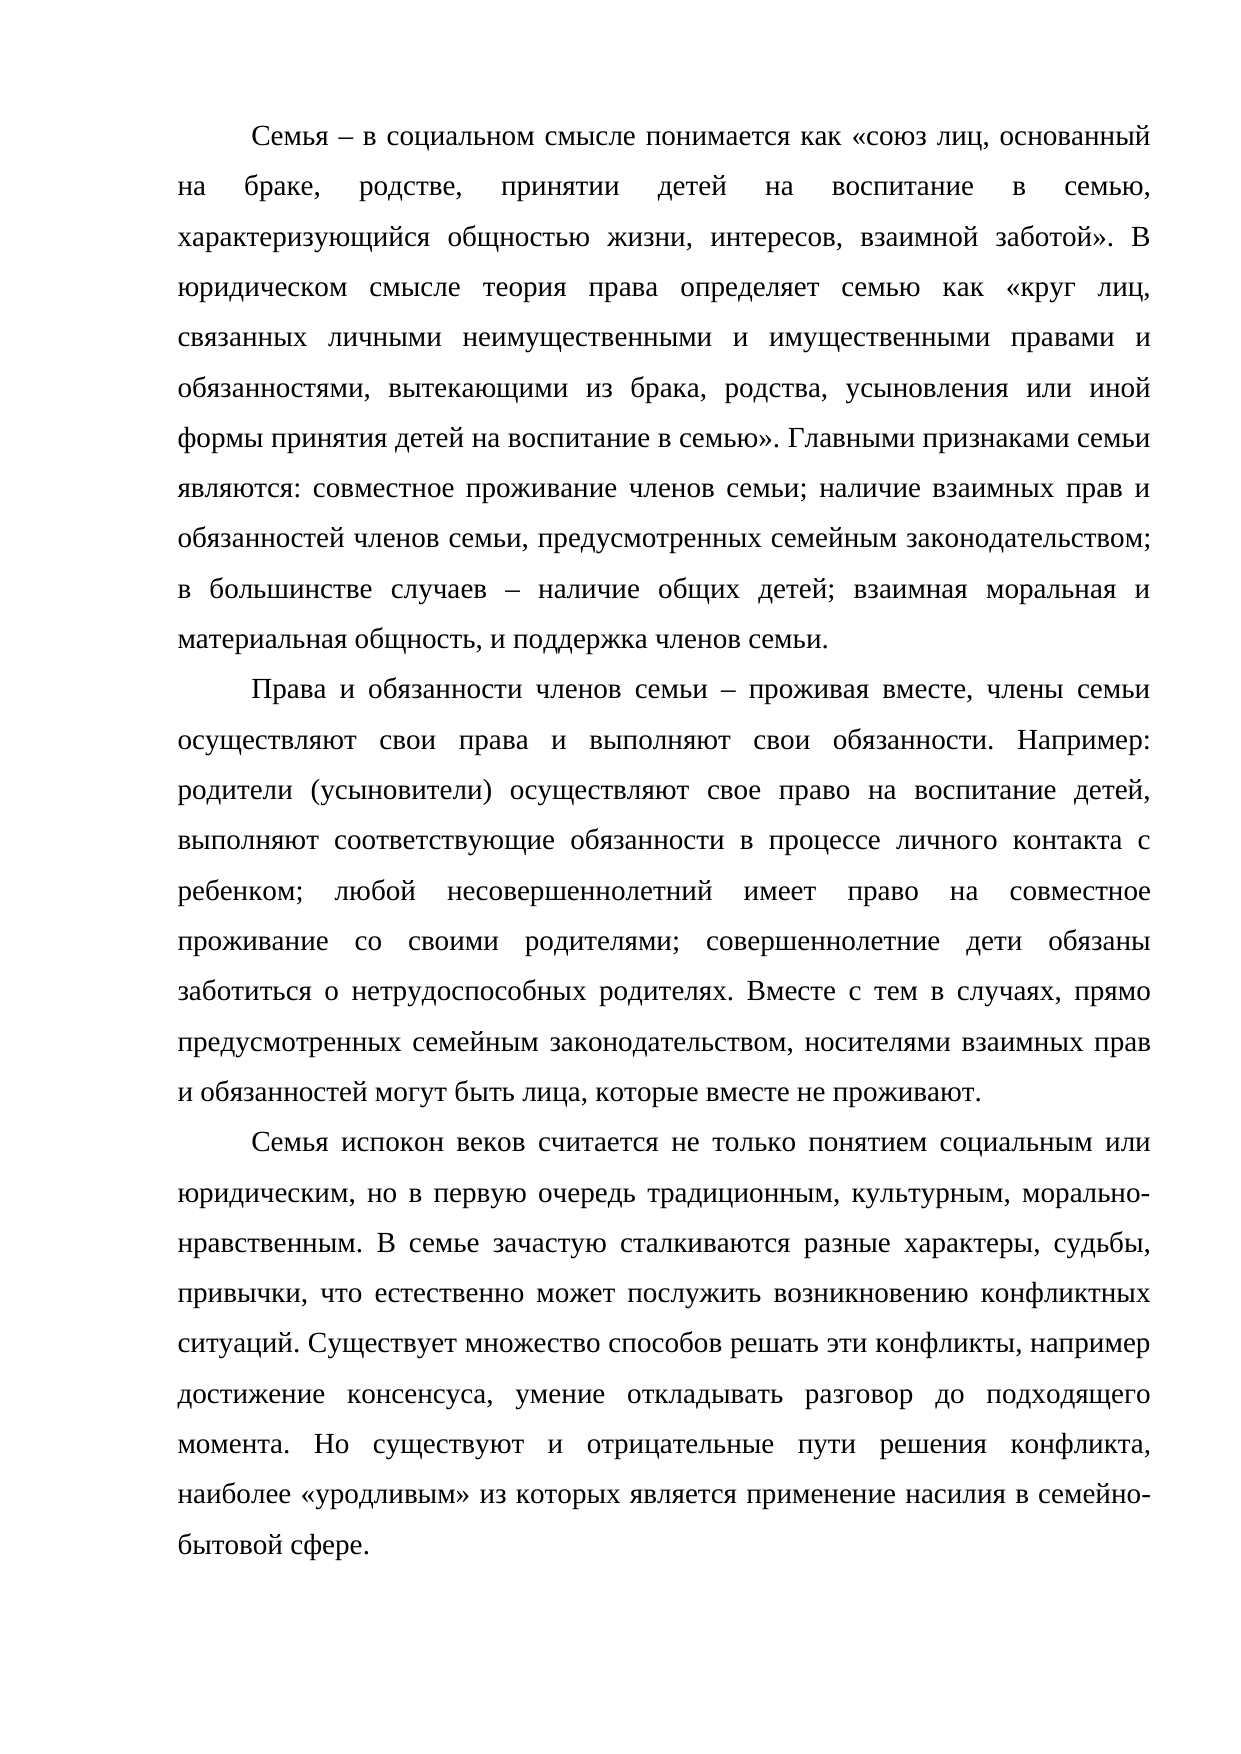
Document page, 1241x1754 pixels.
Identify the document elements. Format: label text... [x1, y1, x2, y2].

text Семья испокон веков считается не только понятием социальным или юридическим, но в первую очередь традиционным, культурным, морально-нравственным. В семье зачастую сталкиваются разные характеры, судьбы, привычки, что естественно может послужить возникновению конфликтных ситуаций. Существует множество способов решать эти конфликты, например достижение консенсуса, умение откладывать разговор до подходящего момента. Но существуют и отрицательные пути решения конфликта, наиболее «уродливым» из которых является применение насилия в семейно-бытовой сфере. [177, 1124, 1152, 1560]
text Права и обязанности членов семьи – проживая вместе, члены семьи осуществляют свои права и выполняют свои обязанности. Например: родители (усыновители) осуществляют свое право на воспитание детей, выполняют соответствующие обязанности в процессе личного контакта с ребенком; любой несовершеннолетний имеет право на совместное проживание со своими родителями; совершеннолетние дети обязаны заботиться о нетрудоспособных родителях. Вместе с тем в случаях, прямо предусмотренных семейным законодательством, носителями взаимных прав и обязанностей могут быть лица, которые вместе не проживают. [177, 672, 1152, 1108]
text Семья – в социальном смысле понимается как «союз лиц, основанный на браке, родстве, принятии детей на воспитание в семью, характеризующийся общностью жизни, интересов, взаимной заботой». В юридическом смысле теория права определяет семью как «круг лиц, связанных личными неимущественными и имущественными правами и обязанностями, вытекающими из брака, родства, усыновления или иной формы принятия детей на воспитание в семью». Главными признаками семьи являются: совместное проживание членов семьи; наличие взаимных прав и обязанностей членов семьи, предусмотренных семейным законодательством; в большинстве случаев – наличие общих детей; взаимная моральная и материальная общность, и поддержка членов семьи. [177, 118, 1152, 655]
